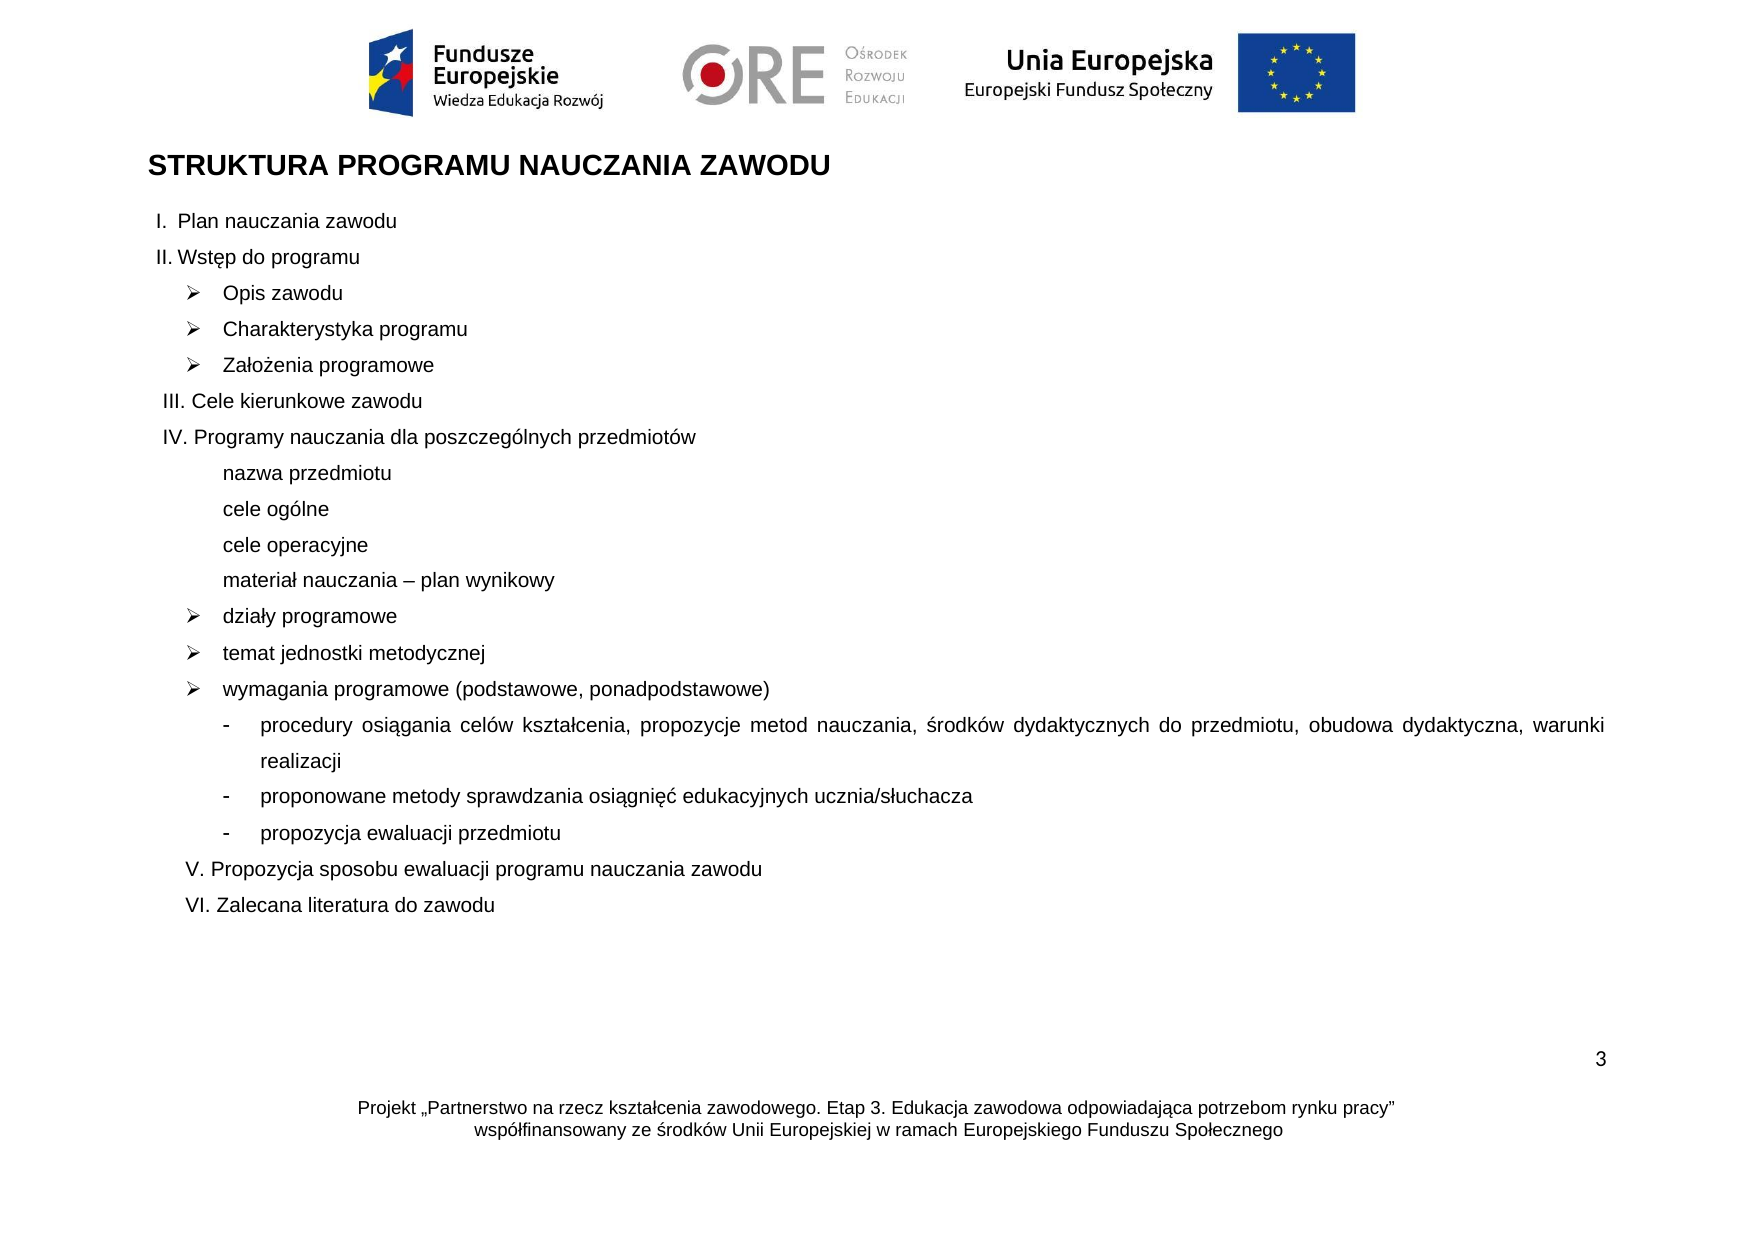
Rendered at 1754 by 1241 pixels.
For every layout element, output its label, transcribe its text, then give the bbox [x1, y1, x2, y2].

text materiał nauczania – plan wynikowy [162, 568, 1606, 592]
list proponowane metody sprawdzania osiągnięć edukacyjnych ucznia/słuchacza [223, 784, 1606, 808]
text cele ogólne [162, 496, 1606, 520]
list Opis zawodu [185, 281, 1606, 304]
list temat jednostki metodycznej [185, 640, 1606, 664]
list Założenia programowe [185, 353, 1606, 377]
picture [347, 7, 1382, 138]
list wymagania programowe (podstawowe, ponadpodstawowe) [185, 676, 1606, 700]
list działy programowe [185, 604, 1606, 628]
text STRUKTURA PROGRAMU NAUCZANIA ZAWODU [148, 148, 1606, 181]
text nazwa przedmiotu [162, 461, 1606, 484]
text cele operacyjne [162, 532, 1606, 556]
text V. Propozycja sposobu ewaluacji programu nauczania zawodu [185, 856, 1606, 880]
text VI. Zalecana literatura do zawodu [185, 892, 1606, 916]
list Wstęp do programu [156, 244, 1606, 268]
list Charakterystyka programu [185, 317, 1606, 341]
list III. Cele kierunkowe zawodu [162, 389, 1606, 413]
list propozycja ewaluacji przedmiotu [223, 820, 1606, 844]
list procedury osiągania celów kształcenia, propozycje metod nauczania, środków dydaktycznych do przedmiotu, obudowa dydaktyczna, warunki realizacji [223, 712, 1606, 772]
list Plan nauczania zawodu [156, 209, 1606, 233]
list IV. Programy nauczania dla poszczególnych przedmiotów [162, 424, 1606, 448]
